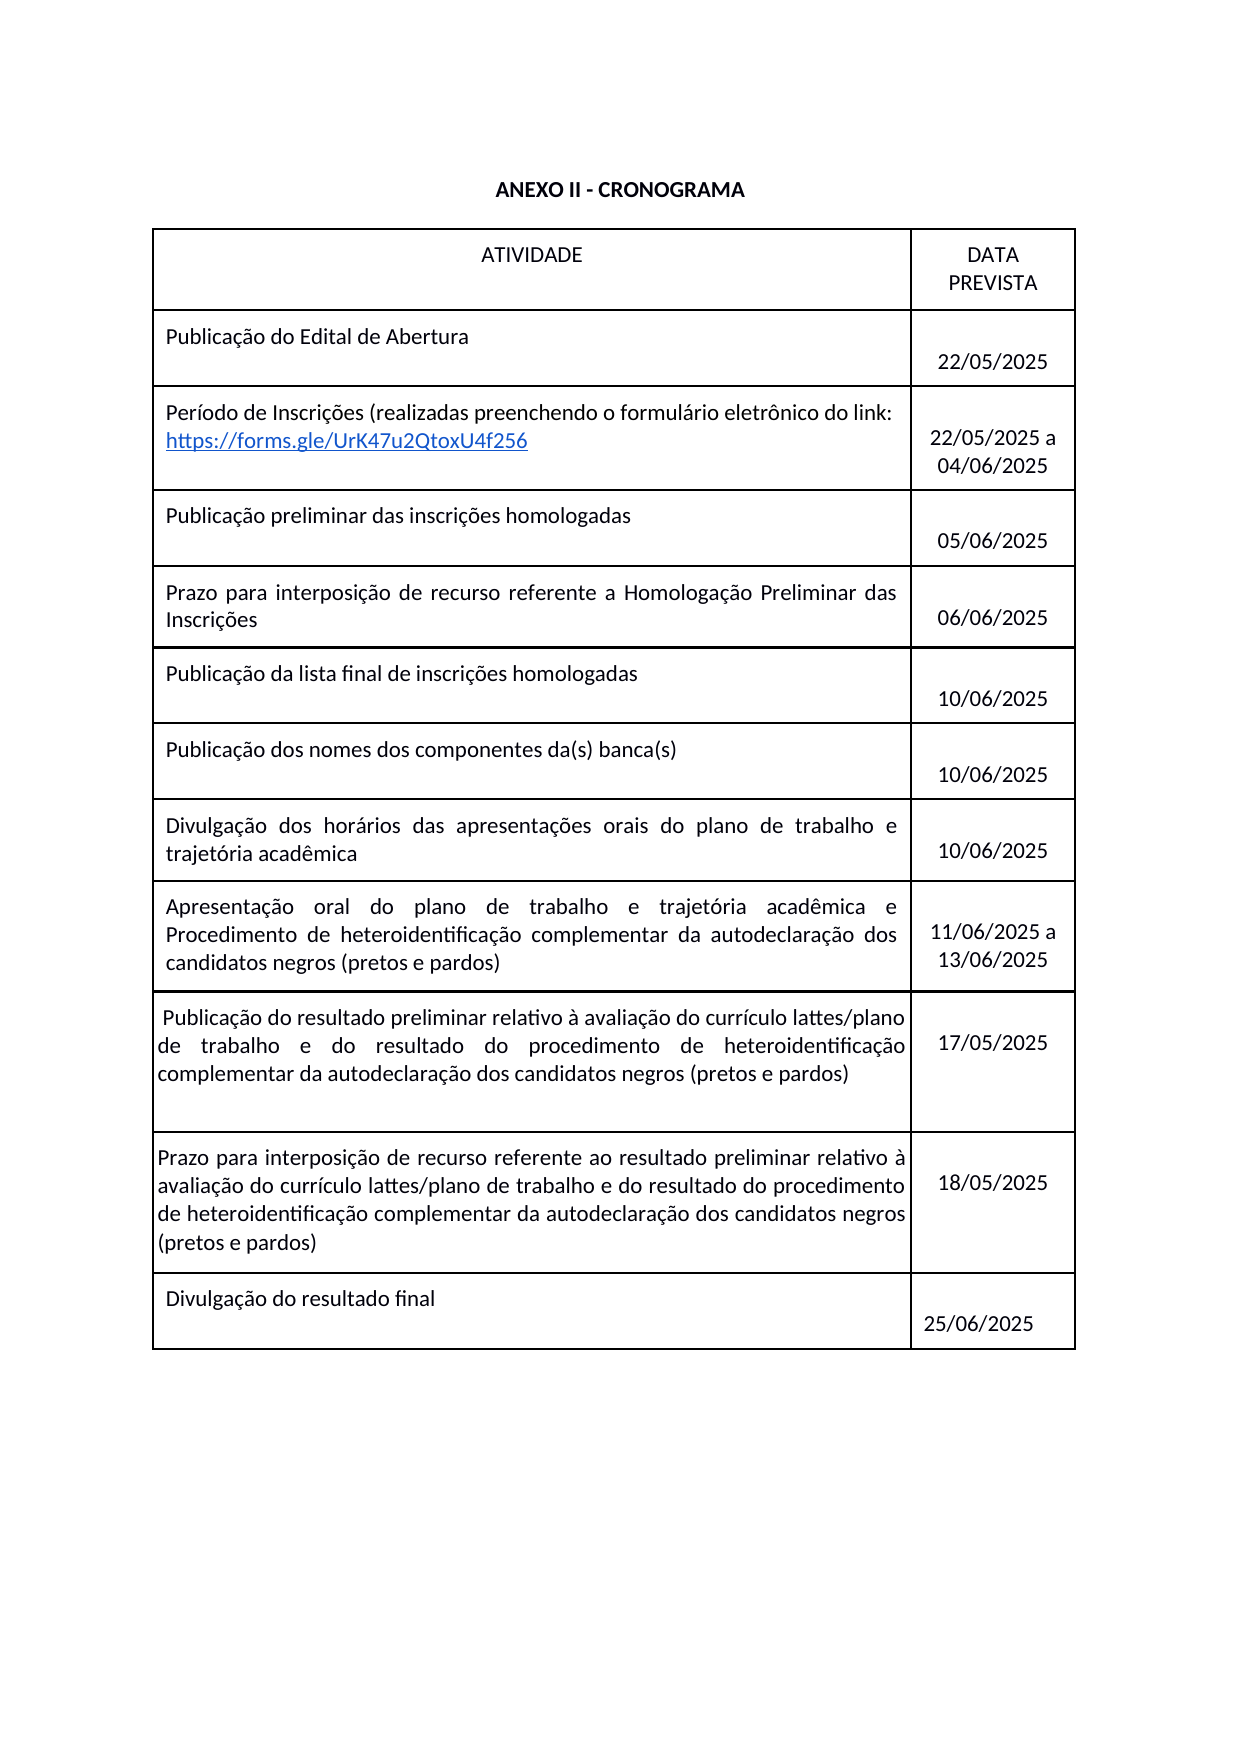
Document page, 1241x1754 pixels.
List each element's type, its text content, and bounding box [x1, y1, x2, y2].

table_cell 22/05/2025 [912, 311, 1074, 385]
table_cell 06/06/2025 [912, 567, 1074, 646]
table_cell Apresentação oral do plano de trabalho e trajetória acadêmica e Procedimento de heteroidentificação complementar da autodeclaração dos candidatos negros (pretos e pardos) [154, 882, 910, 990]
table_cell Prazo para interposição de recurso referente ao resultado preliminar relativo à avaliação do currículo lattes/plano de trabalho e do resultado do procedimento de heteroidentificação complementar da autodeclaração dos candidatos negros (pretos e pardos) [154, 1133, 910, 1272]
table_cell Prazo para interposição de recurso referente a Homologação Preliminar das Inscrições [154, 567, 910, 646]
table_cell 25/06/2025 [912, 1274, 1074, 1348]
table_cell Período de Inscrições (realizadas preenchendo o formulário eletrônico do link: https://forms.gle/UrK47u2QtoxU4f256 [154, 387, 910, 489]
table_cell 05/06/2025 [912, 491, 1074, 565]
table_cell Divulgação dos horários das apresentações orais do plano de trabalho e trajetória acadêmica [154, 800, 910, 879]
table_cell Publicação preliminar das inscrições homologadas [154, 491, 910, 565]
table_header DATA PREVISTA [912, 230, 1074, 309]
table_cell Publicação do resultado preliminar relativo à avaliação do currículo lattes/plano de trabalho e do resultado do procedimento de heteroidentificação complementar da autodeclaração dos candidatos negros (pretos e pardos) [154, 993, 910, 1131]
table_cell Publicação do Edital de Abertura [154, 311, 910, 385]
table_cell 11/06/2025 a 13/06/2025 [912, 882, 1074, 990]
table_cell 17/05/2025 [912, 993, 1074, 1131]
table_cell 10/06/2025 [912, 800, 1074, 879]
table_cell Publicação da lista final de inscrições homologadas [154, 649, 910, 722]
table_cell 18/05/2025 [912, 1133, 1074, 1272]
table_header ATIVIDADE [154, 230, 910, 309]
table_cell 22/05/2025 a 04/06/2025 [912, 387, 1074, 489]
table_cell 10/06/2025 [912, 724, 1074, 798]
table_cell Publicação dos nomes dos componentes da(s) banca(s) [154, 724, 910, 798]
table_cell 10/06/2025 [912, 649, 1074, 722]
table_cell Divulgação do resultado final [154, 1274, 910, 1348]
text ANEXO II - CRONOGRAMA [150, 175, 1090, 203]
